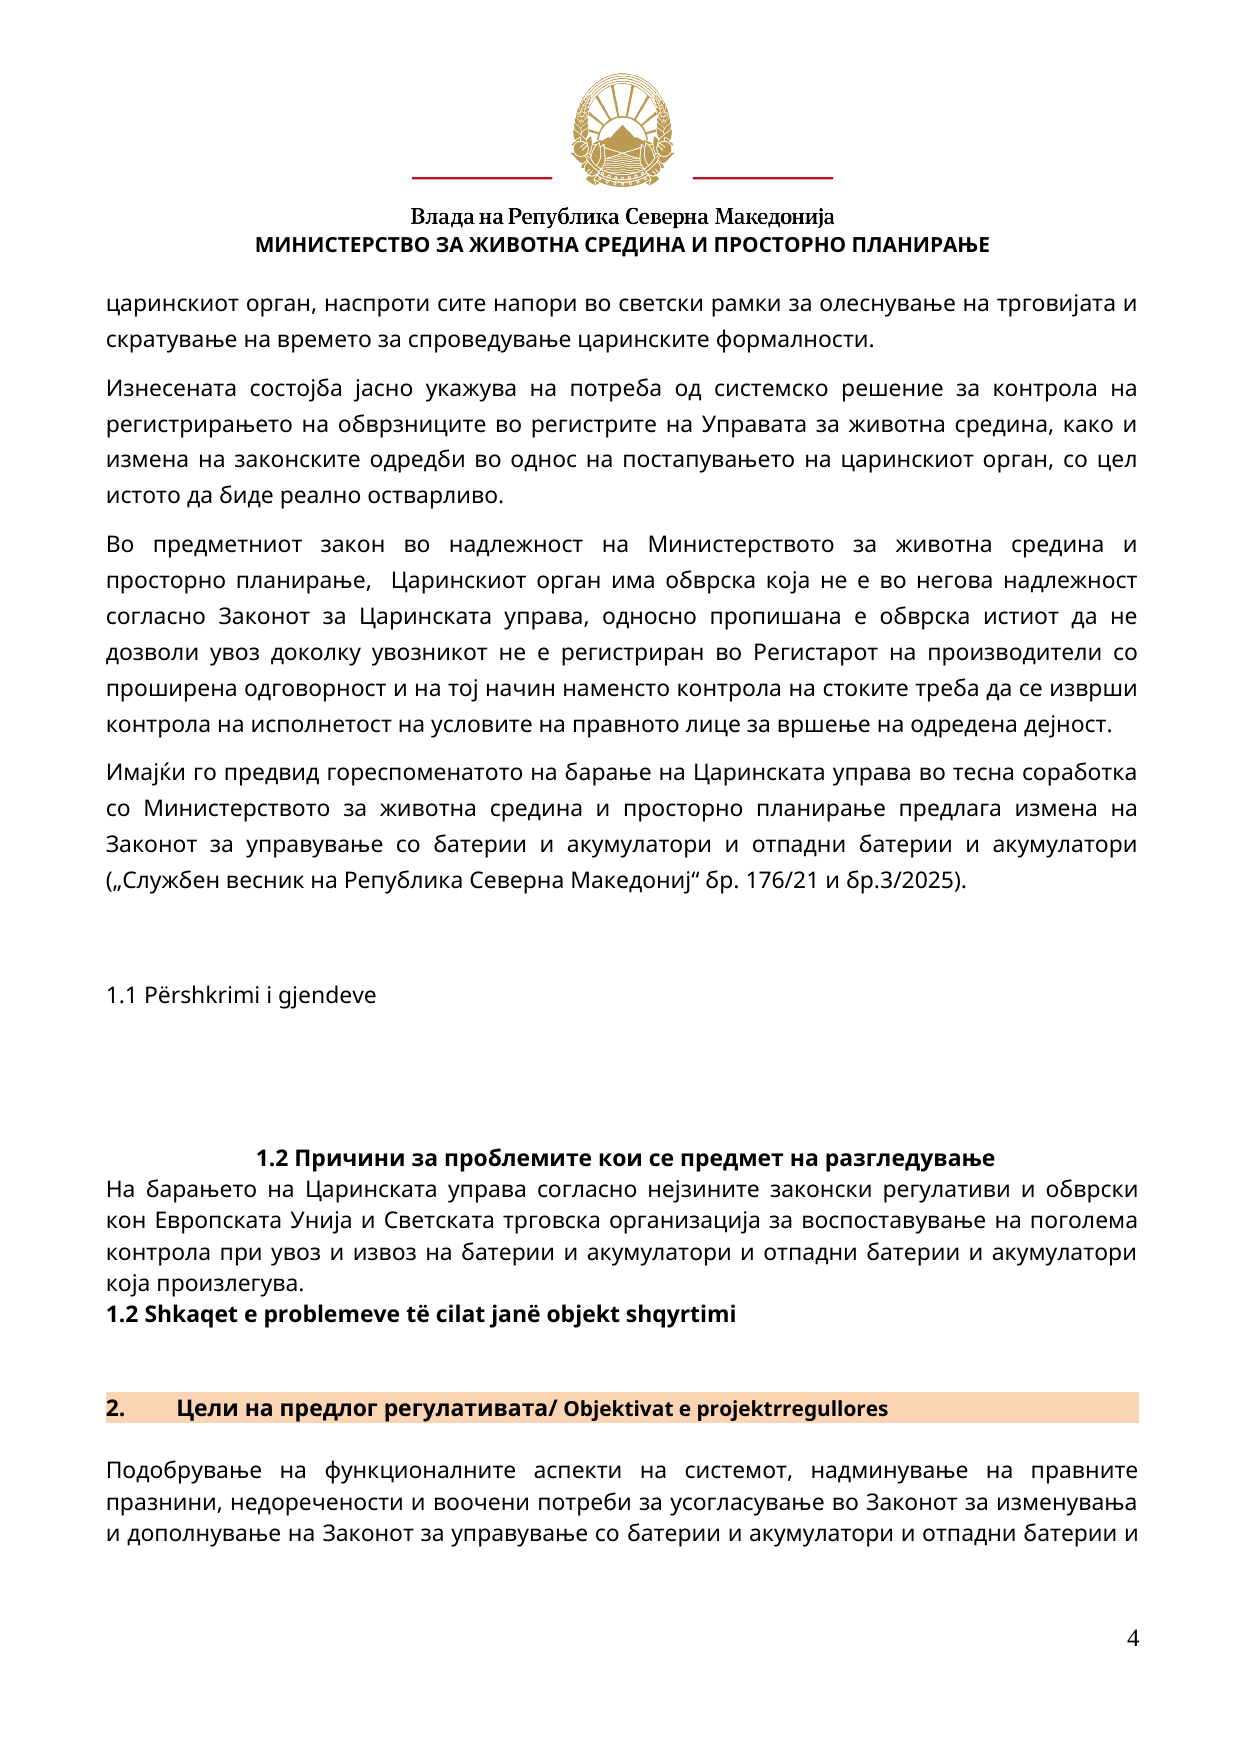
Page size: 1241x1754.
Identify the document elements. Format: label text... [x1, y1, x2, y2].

text Изнесената состојба јасно укажува на потреба од системско решение за контрола на регистрирањето на обврзниците во регистрите на Управата за животна средина, како и измена на законските одредби во однос на постапувањето на царинскиот орган, со цел истото да биде реално остварливо. [106, 372, 1139, 511]
text Имајќи го предвид гореспоменатото на барање на Царинската управа во тесна соработка со Министерството за животна средина и просторно планирање предлага измена на Законот за управување со батерии и акумулатори и отпадни батерии и акумулатори („Службен весник на Република Северна Македониј“ бр. 176/21 и бр.3/2025). [106, 756, 1139, 895]
text 1.1 Përshkrimi i gjendeve [106, 979, 1139, 1011]
list 1.2 Причини за проблемите кои се предмет на разгледување [256, 1142, 1139, 1173]
text Во предметниот закон во надлежност на Министерството за животна средина и просторно планирање, Царинскиот орган има обврска која не е во негова надлежност согласно Законот за Царинската управа, односно пропишана е обврска истиот да не дозволи увоз доколку увозникот не е регистриран во Регистарот на производители со проширена одговорност и на тој начин наменсто контрола на стоките треба да се изврши контрола на исполнетост на условите на правното лице за вршење на одредена дејност. [106, 528, 1139, 739]
text 1.2 Shkaqet e problemeve të cilat janë objekt shqyrtimi [106, 1298, 1139, 1329]
text 2. Цели на предлог регулативата/ Objektivat e projektrregullores [106, 1392, 1139, 1423]
text На барањето на Царинската управа согласно нејзините законски регулативи и обврски кон Европската Унија и Светската трговска организација за воспоставување на поголема контрола при увоз и извоз на батерии и акумулатори и отпадни батерии и акумулатори која произлегува. [106, 1173, 1139, 1298]
picture [410, 73, 835, 230]
